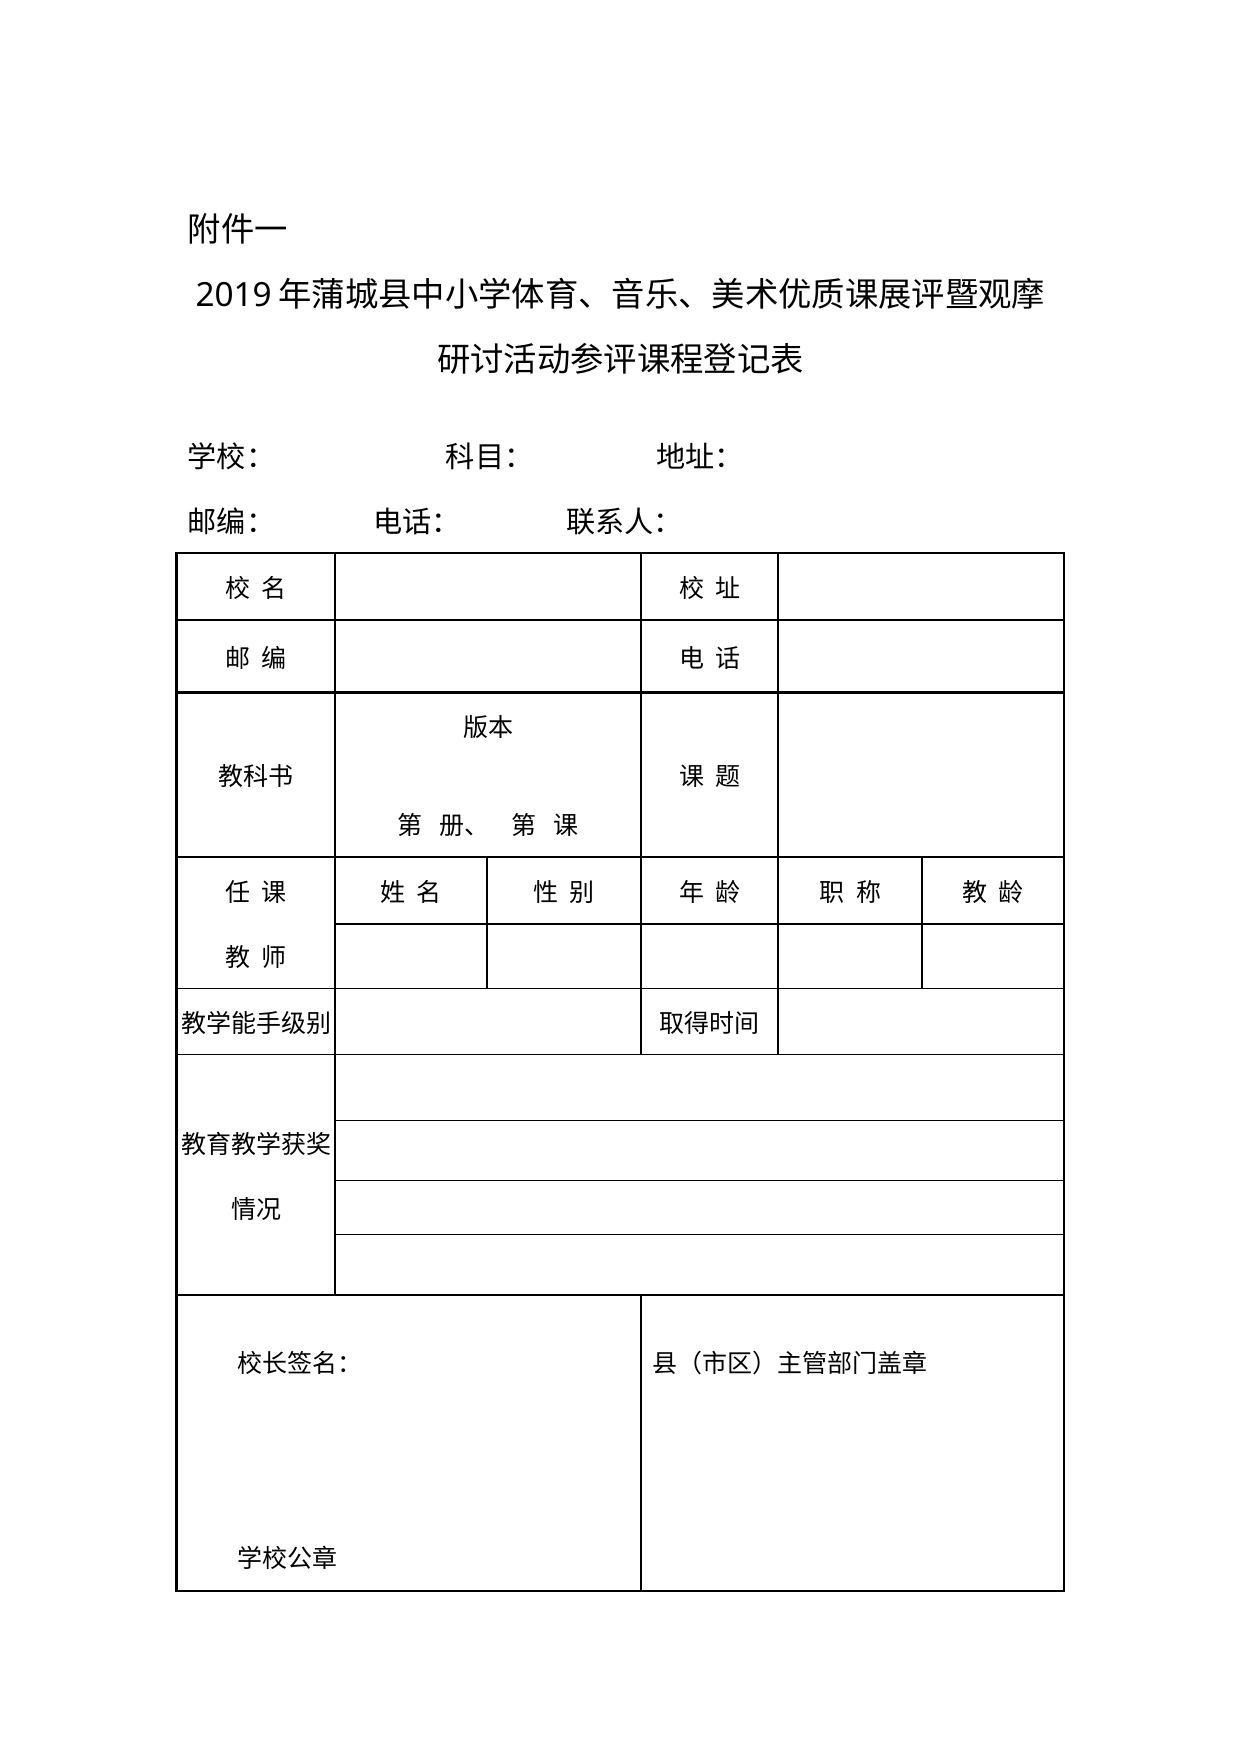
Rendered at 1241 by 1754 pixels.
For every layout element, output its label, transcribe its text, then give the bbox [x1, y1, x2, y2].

text 附件一 [187, 194, 1053, 259]
table_cell [923, 925, 1063, 988]
table_cell 任 课 教 师 [178, 858, 334, 988]
table_cell 版本 第 册、 第 课 [336, 694, 640, 856]
table_cell [779, 694, 1063, 856]
table_cell 教科书 [178, 694, 334, 856]
table_cell [488, 925, 640, 988]
table_cell 校长签名： 学校公章 年 月 日 [178, 1296, 640, 1590]
table_cell 教 龄 [923, 858, 1063, 923]
table_cell [336, 621, 640, 691]
table_header [779, 554, 1063, 619]
table_cell [336, 1235, 1063, 1294]
table_cell 县（市区）主管部门盖章 年 月 日 [642, 1296, 1063, 1590]
table_cell 年 龄 [642, 858, 777, 923]
table_header 校 址 [642, 554, 777, 619]
table_cell 电 话 [642, 621, 777, 691]
table_cell 邮 编 [178, 621, 334, 691]
table_cell [336, 1121, 1063, 1180]
table_cell 教育教学获奖情况 [178, 1055, 334, 1294]
table_cell 取得时间 [642, 989, 777, 1054]
table_cell [642, 925, 777, 988]
table_cell [336, 989, 640, 1054]
table_cell 姓 名 [336, 858, 486, 923]
table_cell [779, 989, 1063, 1054]
table_cell 教学能手级别 [178, 989, 334, 1054]
table_cell [779, 925, 921, 988]
table_cell [336, 925, 486, 988]
text 2019年蒲城县中小学体育、音乐、美术优质课展评暨观摩研讨活动参评课程登记表 [187, 259, 1053, 389]
table_cell 课 题 [642, 694, 777, 856]
table_cell 职 称 [779, 858, 921, 923]
text 学校： 科目： 地址： [187, 422, 1053, 487]
table_header 校 名 [178, 554, 334, 619]
text 邮编： 电话： 联系人： [187, 487, 1053, 552]
table_cell [336, 1055, 1063, 1120]
table_cell [779, 621, 1063, 691]
table_cell 性 别 [488, 858, 640, 923]
table_cell [336, 1181, 1063, 1234]
table_header [336, 554, 640, 619]
